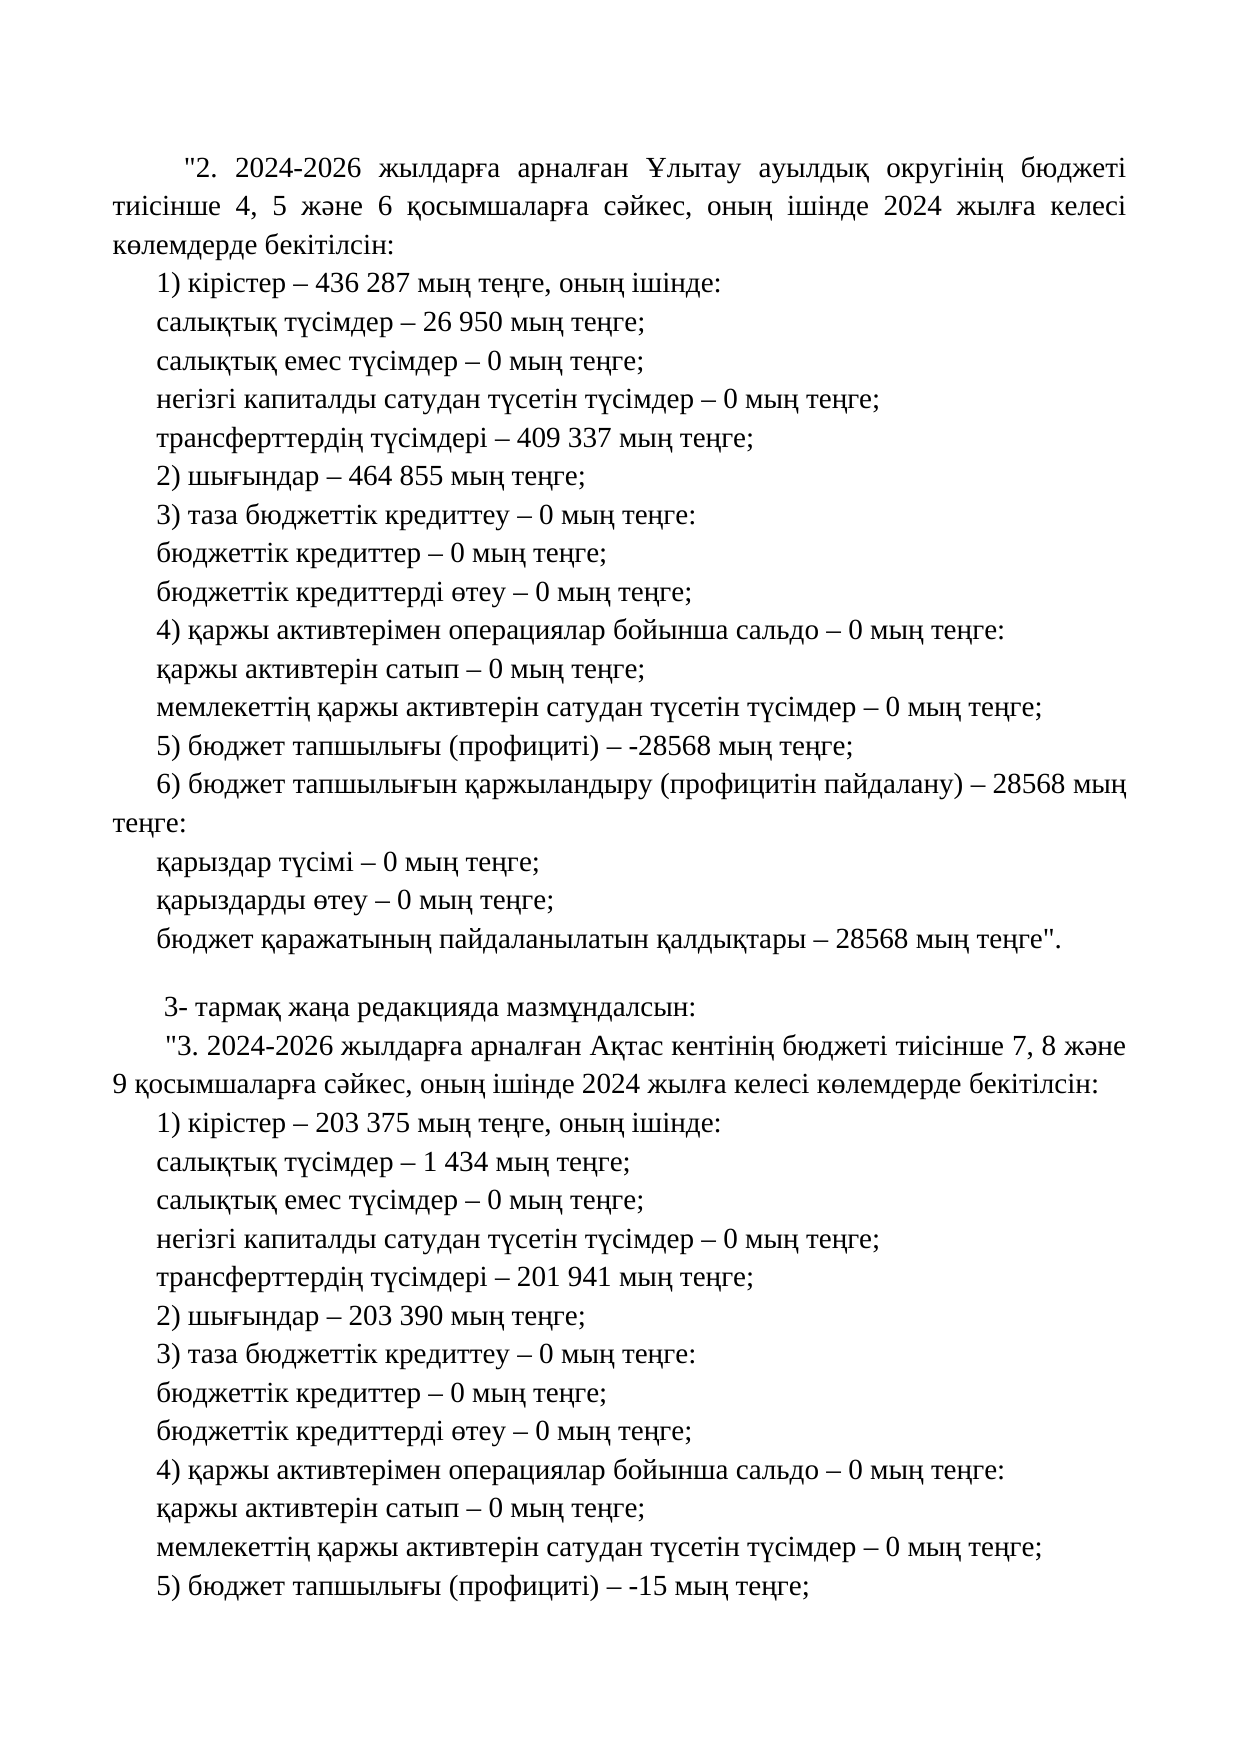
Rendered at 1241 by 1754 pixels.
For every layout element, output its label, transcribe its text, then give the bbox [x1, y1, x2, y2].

text салықтық емес түсімдер – 0 мың теңге; [112, 343, 1128, 376]
text мемлекеттің қаржы активтерін сатудан түсетін түсімдер – 0 мың теңге; [112, 689, 1128, 723]
text бюджеттік кредиттерді өтеу – 0 мың теңге; [112, 574, 1128, 607]
text 3) таза бюджеттік кредиттеу – 0 мың теңге: [112, 1336, 1128, 1370]
text бюджет қаражатының пайдаланылатын қалдықтары – 28568 мың теңге". [112, 921, 1128, 954]
text 1) кірістер – 436 287 мың теңге, оның ішінде: [112, 266, 1128, 299]
text негізгі капиталды сатудан түсетін түсімдер – 0 мың теңге; [112, 381, 1128, 415]
text трансферттердің түсімдері – 201 941 мың теңге; [112, 1259, 1128, 1293]
text 4) қаржы активтерімен операциялар бойынша сальдо – 0 мың теңге: [112, 612, 1128, 646]
text 4) қаржы активтерімен операциялар бойынша сальдо – 0 мың теңге: [112, 1452, 1128, 1486]
text 2) шығындар – 203 390 мың теңге; [112, 1298, 1128, 1331]
text қарыздар түсімі – 0 мың теңге; [112, 844, 1128, 877]
text трансферттердің түсімдері – 409 337 мың теңге; [112, 420, 1128, 453]
text негізгі капиталды сатудан түсетін түсімдер – 0 мың теңге; [112, 1221, 1128, 1254]
text "3. 2024-2026 жылдарға арналған Ақтас кентінің бюджеті тиісінше 7, 8 және 9 қосымшаларға сәйкес, оның ішінде 2024 жылға келесі көлемдерде бекітілсін: [112, 1028, 1128, 1100]
text қаржы активтерін сатып – 0 мың теңге; [112, 1491, 1128, 1524]
text 3) таза бюджеттік кредиттеу – 0 мың теңге: [112, 497, 1128, 530]
text салықтық түсімдер – 1 434 мың теңге; [112, 1144, 1128, 1177]
text 5) бюджет тапшылығы (профициті) – -15 мың теңге; [112, 1568, 1128, 1601]
text 2) шығындар – 464 855 мың теңге; [112, 458, 1128, 492]
text салықтық түсімдер – 26 950 мың теңге; [112, 304, 1128, 338]
text 1) кірістер – 203 375 мың теңге, оның ішінде: [112, 1105, 1128, 1139]
text "2. 2024-2026 жылдарға арналған Ұлытау ауылдық округінің бюджеті тиісінше 4, 5 және 6 қосымшаларға сәйкес, оның ішінде 2024 жылға келесі көлемдерде бекітілсін: [112, 150, 1128, 261]
text 5) бюджет тапшылығы (профициті) – -28568 мың теңге; [112, 728, 1128, 762]
text мемлекеттің қаржы активтерін сатудан түсетін түсімдер – 0 мың теңге; [112, 1529, 1128, 1563]
text бюджеттік кредиттер – 0 мың теңге; [112, 535, 1128, 569]
text бюджеттік кредиттер – 0 мың теңге; [112, 1375, 1128, 1408]
text 6) бюджет тапшылығын қаржыландыру (профицитін пайдалану) – 28568 мың теңге: [112, 767, 1128, 839]
text қарыздарды өтеу – 0 мың теңге; [112, 882, 1128, 916]
text 3- тармақ жаңа редакцияда мазмұндалсын: [112, 989, 1128, 1023]
text қаржы активтерін сатып – 0 мың теңге; [112, 651, 1128, 684]
text бюджеттік кредиттерді өтеу – 0 мың теңге; [112, 1413, 1128, 1447]
text салықтық емес түсімдер – 0 мың теңге; [112, 1182, 1128, 1216]
